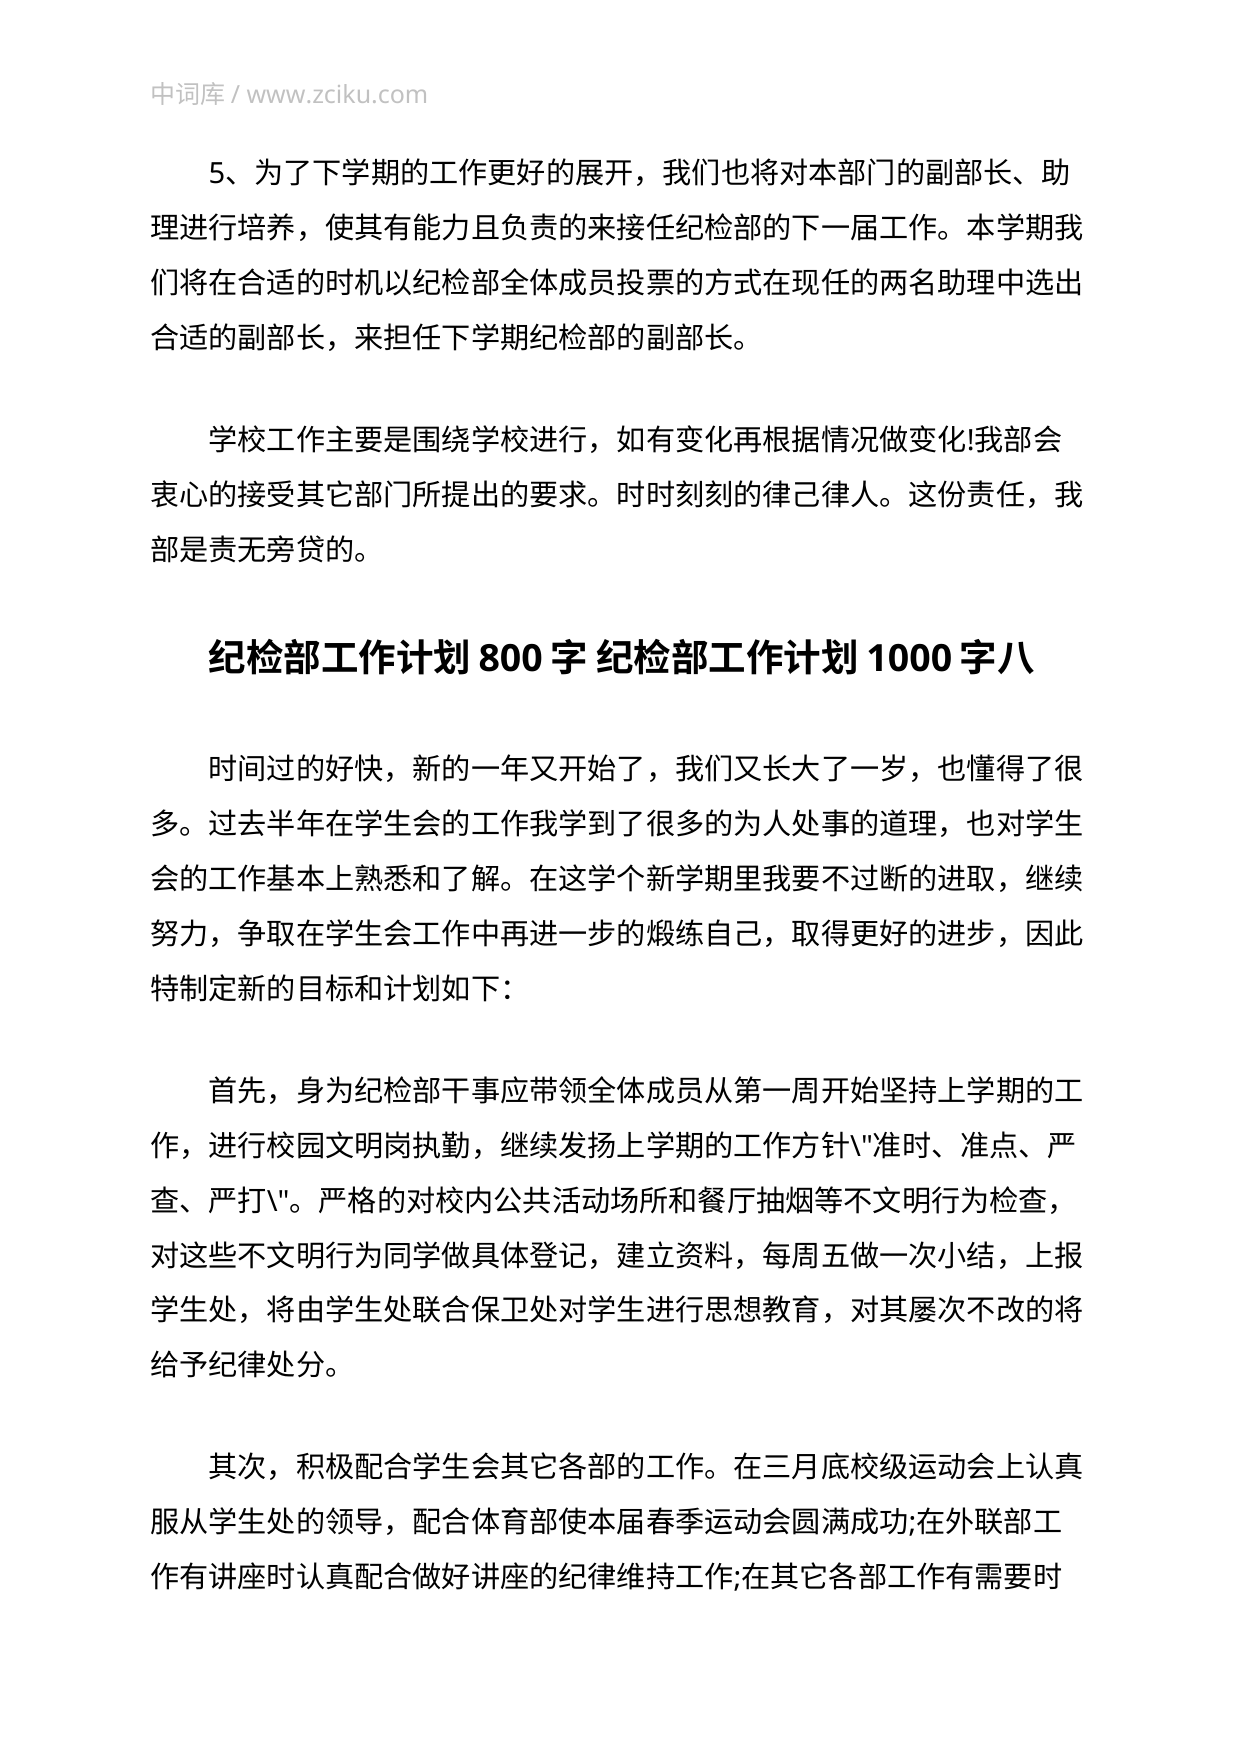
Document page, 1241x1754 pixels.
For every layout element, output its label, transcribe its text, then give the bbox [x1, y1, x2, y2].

text 学校工作主要是围绕学校进行，如有变化再根据情况做变化!我部会衷心的接受其它部门所提出的要求。时时刻刻的律己律人。这份责任，我部是责无旁贷的。 [150, 417, 1090, 569]
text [150, 1444, 1090, 1596]
text 时间过的好快，新的一年又开始了，我们又长大了一岁，也懂得了很多。过去半年在学生会的工作我学到了很多的为人处事的道理，也对学生会的工作基本上熟悉和了解。在这学个新学期里我要不过断的进取，继续努力，争取在学生会工作中再进一步的煅练自己，取得更好的进步，因此特制定新的目标和计划如下： [150, 746, 1090, 1008]
text 5、为了下学期的工作更好的展开，我们也将对本部门的副部长、助理进行培养，使其有能力且负责的来接任纪检部的下一届工作。本学期我们将在合适的时机以纪检部全体成员投票的方式在现任的两名助理中选出合适的副部长，来担任下学期纪检部的副部长。 [150, 150, 1090, 357]
text 纪检部工作计划800字 纪检部工作计划1000字八 [150, 628, 1090, 683]
text 首先，身为纪检部干事应带领全体成员从第一周开始坚持上学期的工作，进行校园文明岗执勤，继续发扬上学期的工作方针\"准时、准点、严查、严打\"。严格的对校内公共活动场所和餐厅抽烟等不文明行为检查，对这些不文明行为同学做具体登记，建立资料，每周五做一次小结，上报学生处，将由学生处联合保卫处对学生进行思想教育，对其屡次不改的将给予纪律处分。 [150, 1067, 1090, 1384]
